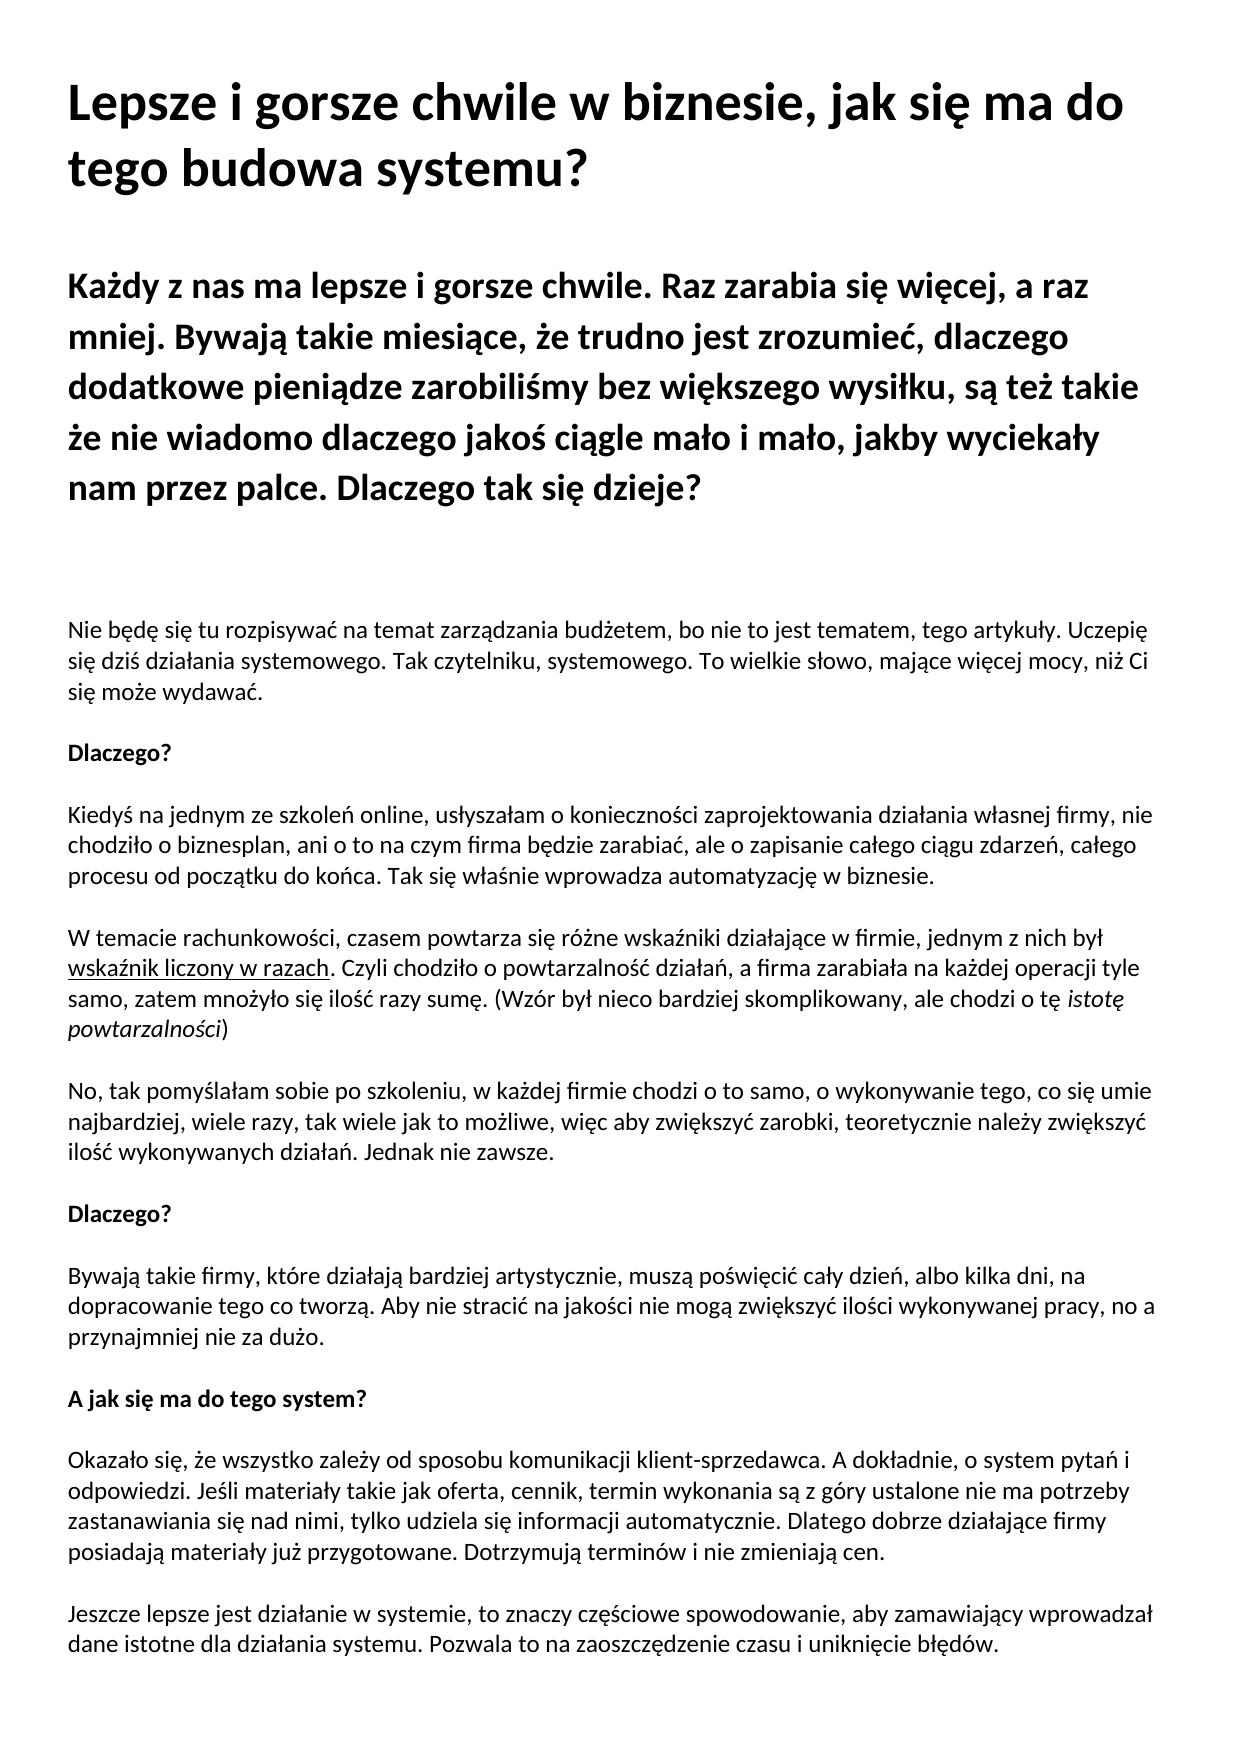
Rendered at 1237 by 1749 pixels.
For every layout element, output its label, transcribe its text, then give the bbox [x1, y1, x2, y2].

text Dlaczego? [68, 737, 1169, 768]
text No, tak pomyślałam sobie po szkoleniu, w każdej firmie chodzi o to samo, o wykonywanie tego, co się umie najbardziej, wiele razy, tak wiele jak to możliwe, więc aby zwiększyć zarobki, teoretycznie należy zwiększyć ilość wykonywanych działań. Jednak nie zawsze. [68, 1075, 1169, 1167]
text Każdy z nas ma lepsze i gorsze chwile. Raz zarabia się więcej, a raz mniej. Bywają takie miesiące, że trudno jest zrozumieć, dlaczego dodatkowe pieniądze zarobiliśmy bez większego wysiłku, są też takie że nie wiadomo dlaczego jakoś ciągle mało i mało, jakby wyciekały nam przez palce. Dlaczego tak się dzieje? [68, 262, 1169, 510]
text W temacie rachunkowości, czasem powtarza się różne wskaźniki działające w firmie, jednym z nich był wskaźnik liczony w razach. Czyli chodziło o powtarzalność działań, a firma zarabiała na każdej operacji tyle samo, zatem mnożyło się ilość razy sumę. (Wzór był nieco bardziej skomplikowany, ale chodzi o tę istotę powtarzalności) [68, 922, 1169, 1044]
text Dlaczego? [68, 1198, 1169, 1229]
text Kiedyś na jednym ze szkoleń online, usłyszałam o konieczności zaprojektowania działania własnej firmy, nie chodziło o biznesplan, ani o to na czym firma będzie zarabiać, ale o zapisanie całego ciągu zdarzeń, całego procesu od początku do końca. Tak się właśnie wprowadza automatyzację w biznesie. [68, 799, 1169, 891]
text Bywają takie firmy, które działają bardziej artystycznie, muszą poświęcić cały dzień, albo kilka dni, na dopracowanie tego co tworzą. Aby nie stracić na jakości nie mogą zwiększyć ilości wykonywanej pracy, no a przynajmniej nie za dużo. [68, 1260, 1169, 1351]
text Lepsze i gorsze chwile w biznesie, jak się ma do tego budowa systemu? [68, 68, 1169, 200]
text Nie będę się tu rozpisywać na temat zarządzania budżetem, bo nie to jest tematem, tego artykuły. Uczepię się dziś działania systemowego. Tak czytelniku, systemowego. To wielkie słowo, mające więcej mocy, niż Ci się może wydawać. [68, 614, 1169, 706]
text Jeszcze lepsze jest działanie w systemie, to znaczy częściowe spowodowanie, aby zamawiający wprowadzał dane istotne dla działania systemu. Pozwala to na zaoszczędzenie czasu i uniknięcie błędów. [68, 1598, 1169, 1659]
text A jak się ma do tego system? [68, 1383, 1169, 1413]
text Okazało się, że wszystko zależy od sposobu komunikacji klient-sprzedawca. A dokładnie, o system pytań i odpowiedzi. Jeśli materiały takie jak oferta, cennik, termin wykonania są z góry ustalone nie ma potrzeby zastanawiania się nad nimi, tylko udziela się informacji automatycznie. Dlatego dobrze działające firmy posiadają materiały już przygotowane. Dotrzymują terminów i nie zmieniają cen. [68, 1444, 1169, 1567]
